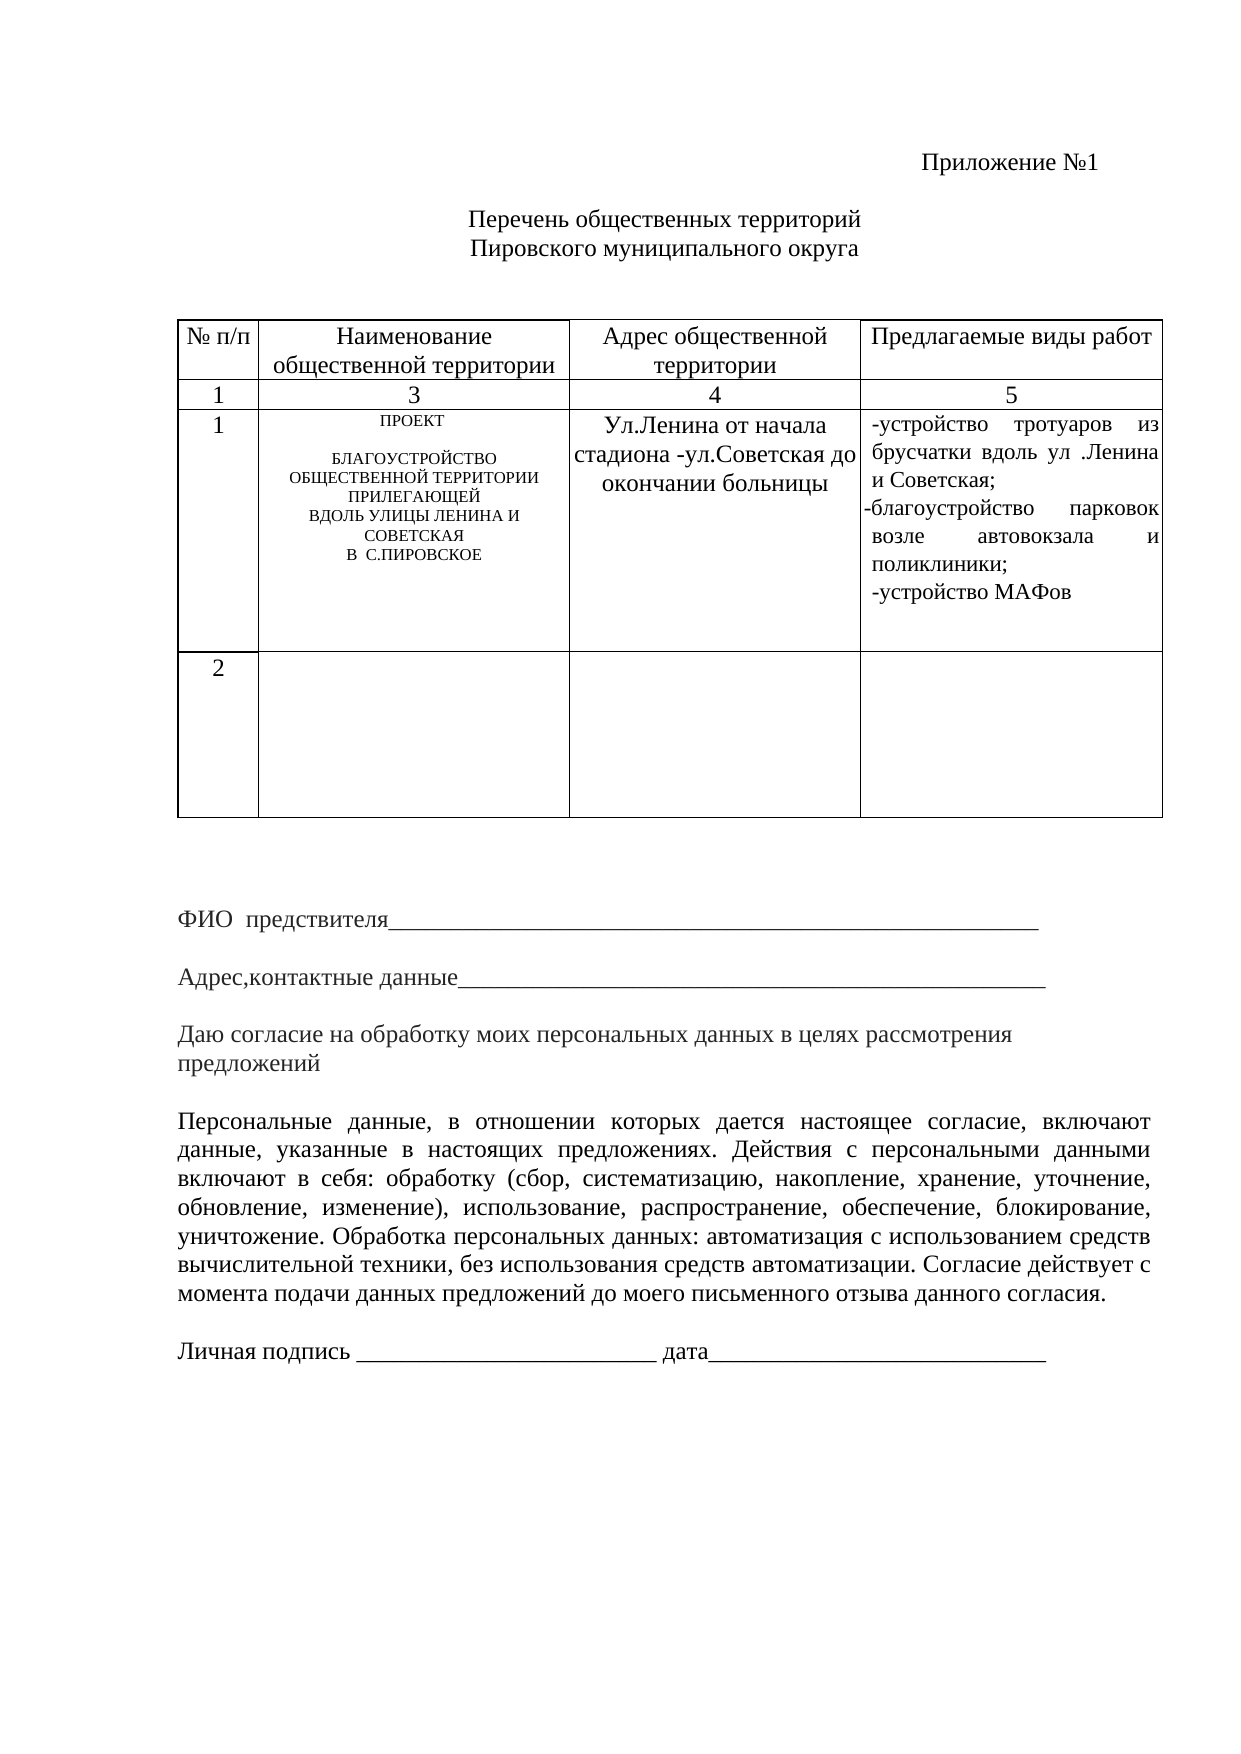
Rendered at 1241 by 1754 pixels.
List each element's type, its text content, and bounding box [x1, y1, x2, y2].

table_cell 4 [570, 380, 860, 409]
table_cell [570, 652, 860, 817]
text Перечень общественных территорий [177, 204, 1152, 233]
text Пировского муниципального округа [177, 233, 1152, 262]
table_cell [861, 652, 1162, 817]
text ФИО предствителя____________________________________________________ [177, 904, 1152, 933]
table_cell 5 [861, 380, 1162, 409]
table_header Адрес общественной территории [570, 320, 860, 378]
text Адрес,контактные данные_______________________________________________ [177, 962, 1152, 991]
text Личная подпись ________________________ дата___________________________ [177, 1336, 1152, 1364]
text Приложение №1 [709, 147, 1152, 176]
text Даю согласие на обработку моих персональных данных в целях рассмотрения предложений [177, 1019, 1152, 1077]
table_cell [259, 652, 569, 817]
table_cell 1 [179, 410, 258, 651]
table_cell Ул.Ленина от начала стадиона -ул.Советская до окончании больницы [570, 410, 860, 651]
table_cell ПРОЕКТ БЛАГОУСТРОЙСТВО ОБЩЕСТВЕННОЙ ТЕРРИТОРИИ ПРИЛЕГАЮЩЕЙ ВДОЛЬ УЛИЦЫ ЛЕНИНА И СОВЕТСКАЯ В С.ПИРОВСКОЕ [259, 410, 569, 651]
table_header № п/п [179, 321, 258, 378]
table_cell 2 [179, 653, 258, 817]
text Персональные данные, в отношении которых дается настоящее согласие, включают данные, указанные в настоящих предложениях. Действия с персональными данными включают в себя: обработку (сбор, систематизацию, накопление, хранение, уточнение, обновление, изменение), использование, распространение, обеспечение, блокирование, уничтожение. Обработка персональных данных: автоматизация с использованием средств вычислительной техники, без использования средств автоматизации. Согласие действует с момента подачи данных предложений до моего письменного отзыва данного согласия. [177, 1106, 1152, 1307]
table_header Предлагаемые виды работ [861, 321, 1162, 378]
table_header Наименование общественной территории [259, 321, 569, 378]
table_cell 3 [259, 380, 569, 409]
table_cell 1 [179, 380, 258, 409]
table_cell -устройство тротуаров из брусчатки вдоль ул .Ленина и Советская; -благоустройство парковок возле автовокзала и поликлиники; -устройство МАФов [861, 410, 1162, 651]
